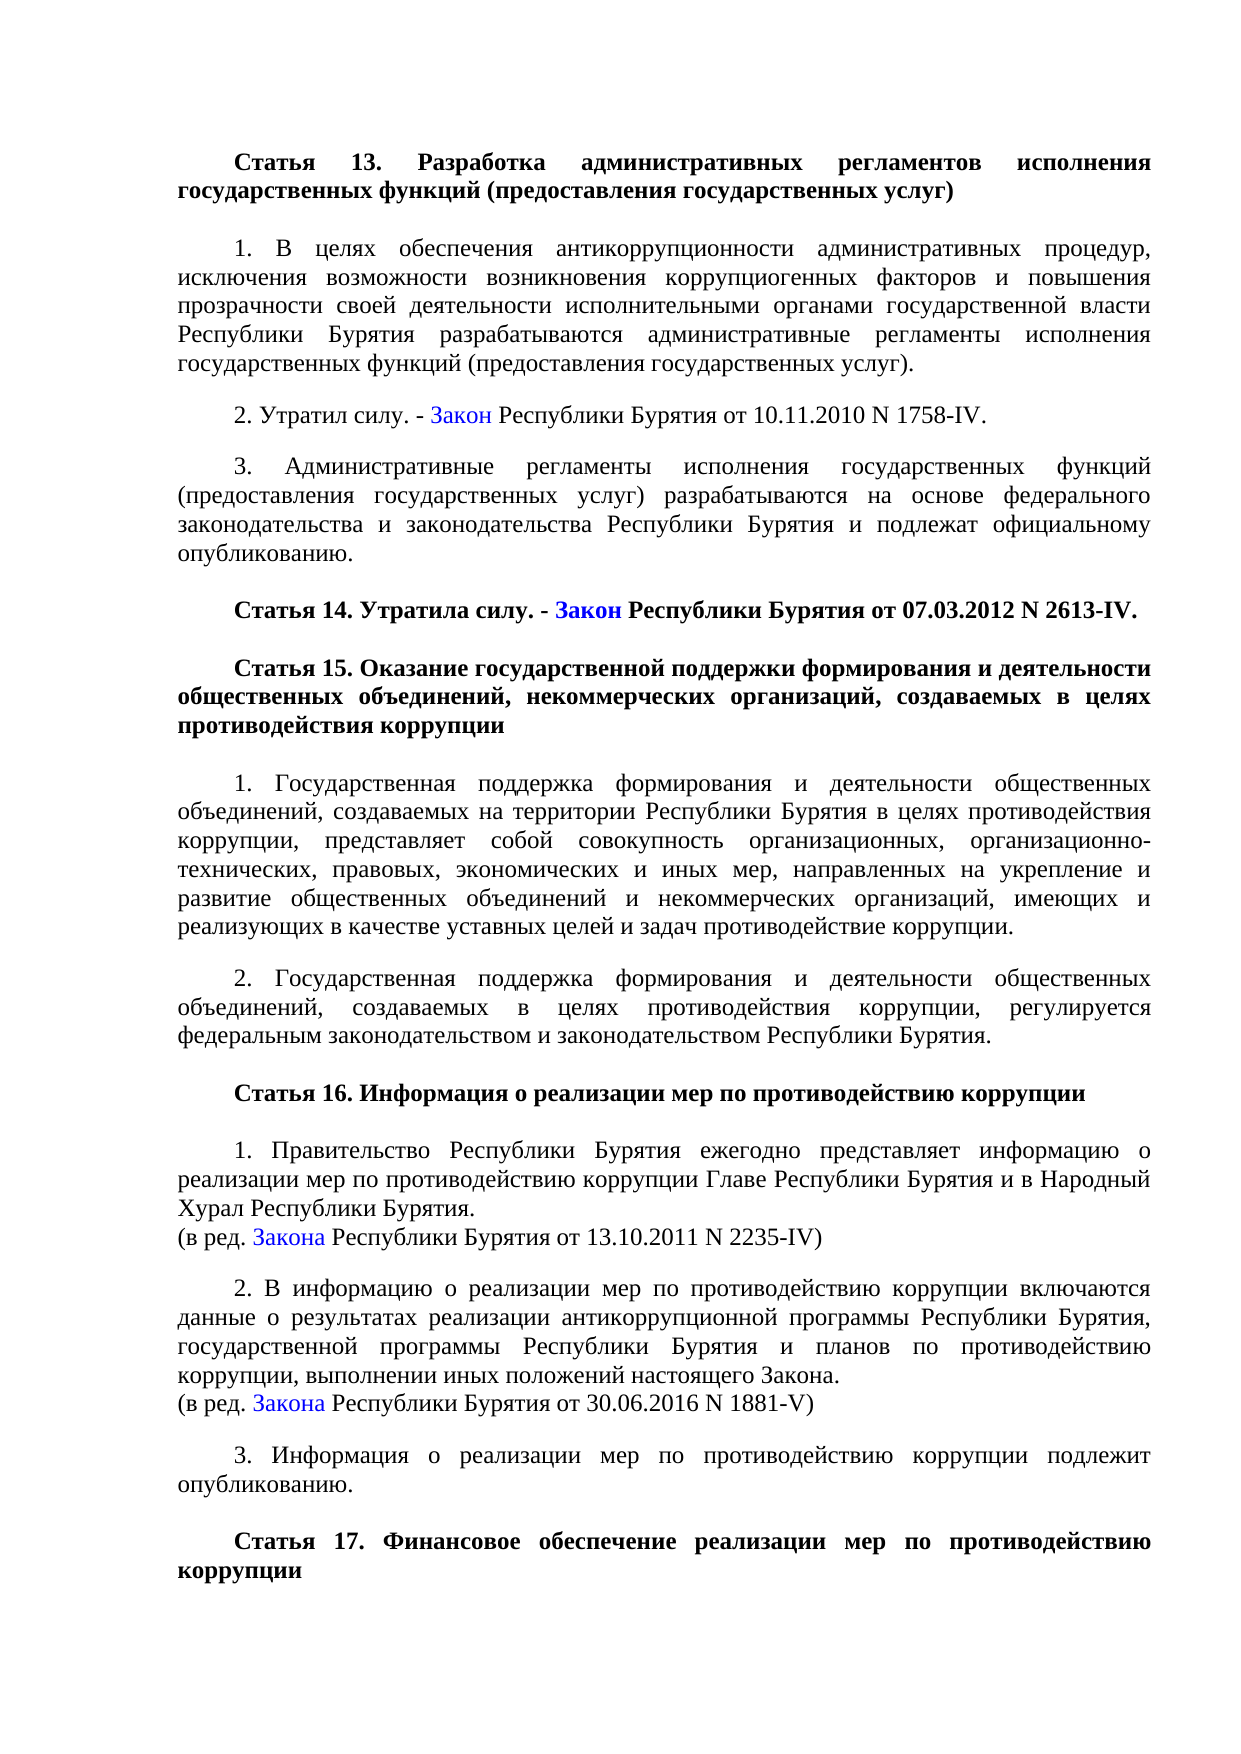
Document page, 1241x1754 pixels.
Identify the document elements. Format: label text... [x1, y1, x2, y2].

title Статья 14. Утратила силу. - Закон Республики Бурятия от 07.03.2012 N 2613-IV. [177, 595, 1152, 624]
text 1. Государственная поддержка формирования и деятельности общественных объединений, создаваемых на территории Республики Бурятия в целях противодействия коррупции, представляет собой совокупность организационных, организационно-технических, правовых, экономических и иных мер, направленных на укрепление и развитие общественных объединений и некоммерческих организаций, имеющих и реализующих в качестве уставных целей и задач противодействие коррупции. [177, 768, 1152, 940]
text (в ред. Закона Республики Бурятия от 13.10.2011 N 2235-IV) [177, 1222, 1152, 1251]
text 3. Административные регламенты исполнения государственных функций (предоставления государственных услуг) разрабатываются на основе федерального законодательства и законодательства Республики Бурятия и подлежат официальному опубликованию. [177, 451, 1152, 566]
title Статья 13. Разработка административных регламентов исполнения государственных функций (предоставления государственных услуг) [177, 147, 1152, 204]
text 2. В информацию о реализации мер по противодействию коррупции включаются данные о результатах реализации антикоррупционной программы Республики Бурятия, государственной программы Республики Бурятия и планов по противодействию коррупции, выполнении иных положений настоящего Закона. [177, 1273, 1152, 1388]
title Статья 16. Информация о реализации мер по противодействию коррупции [177, 1078, 1152, 1107]
text (в ред. Закона Республики Бурятия от 30.06.2016 N 1881-V) [177, 1388, 1152, 1417]
title Статья 17. Финансовое обеспечение реализации мер по противодействию коррупции [177, 1526, 1152, 1584]
title Статья 15. Оказание государственной поддержки формирования и деятельности общественных объединений, некоммерческих организаций, создаваемых в целях противодействия коррупции [177, 653, 1152, 739]
text 2. Государственная поддержка формирования и деятельности общественных объединений, создаваемых в целях противодействия коррупции, регулируется федеральным законодательством и законодательством Республики Бурятия. [177, 963, 1152, 1049]
text 2. Утратил силу. - Закон Республики Бурятия от 10.11.2010 N 1758-IV. [177, 400, 1152, 428]
text 3. Информация о реализации мер по противодействию коррупции подлежит опубликованию. [177, 1440, 1152, 1498]
text 1. Правительство Республики Бурятия ежегодно представляет информацию о реализации мер по противодействию коррупции Главе Республики Бурятия и в Народный Хурал Республики Бурятия. [177, 1136, 1152, 1222]
text 1. В целях обеспечения антикоррупционности административных процедур, исключения возможности возникновения коррупциогенных факторов и повышения прозрачности своей деятельности исполнительными органами государственной власти Республики Бурятия разрабатываются административные регламенты исполнения государственных функций (предоставления государственных услуг). [177, 233, 1152, 377]
